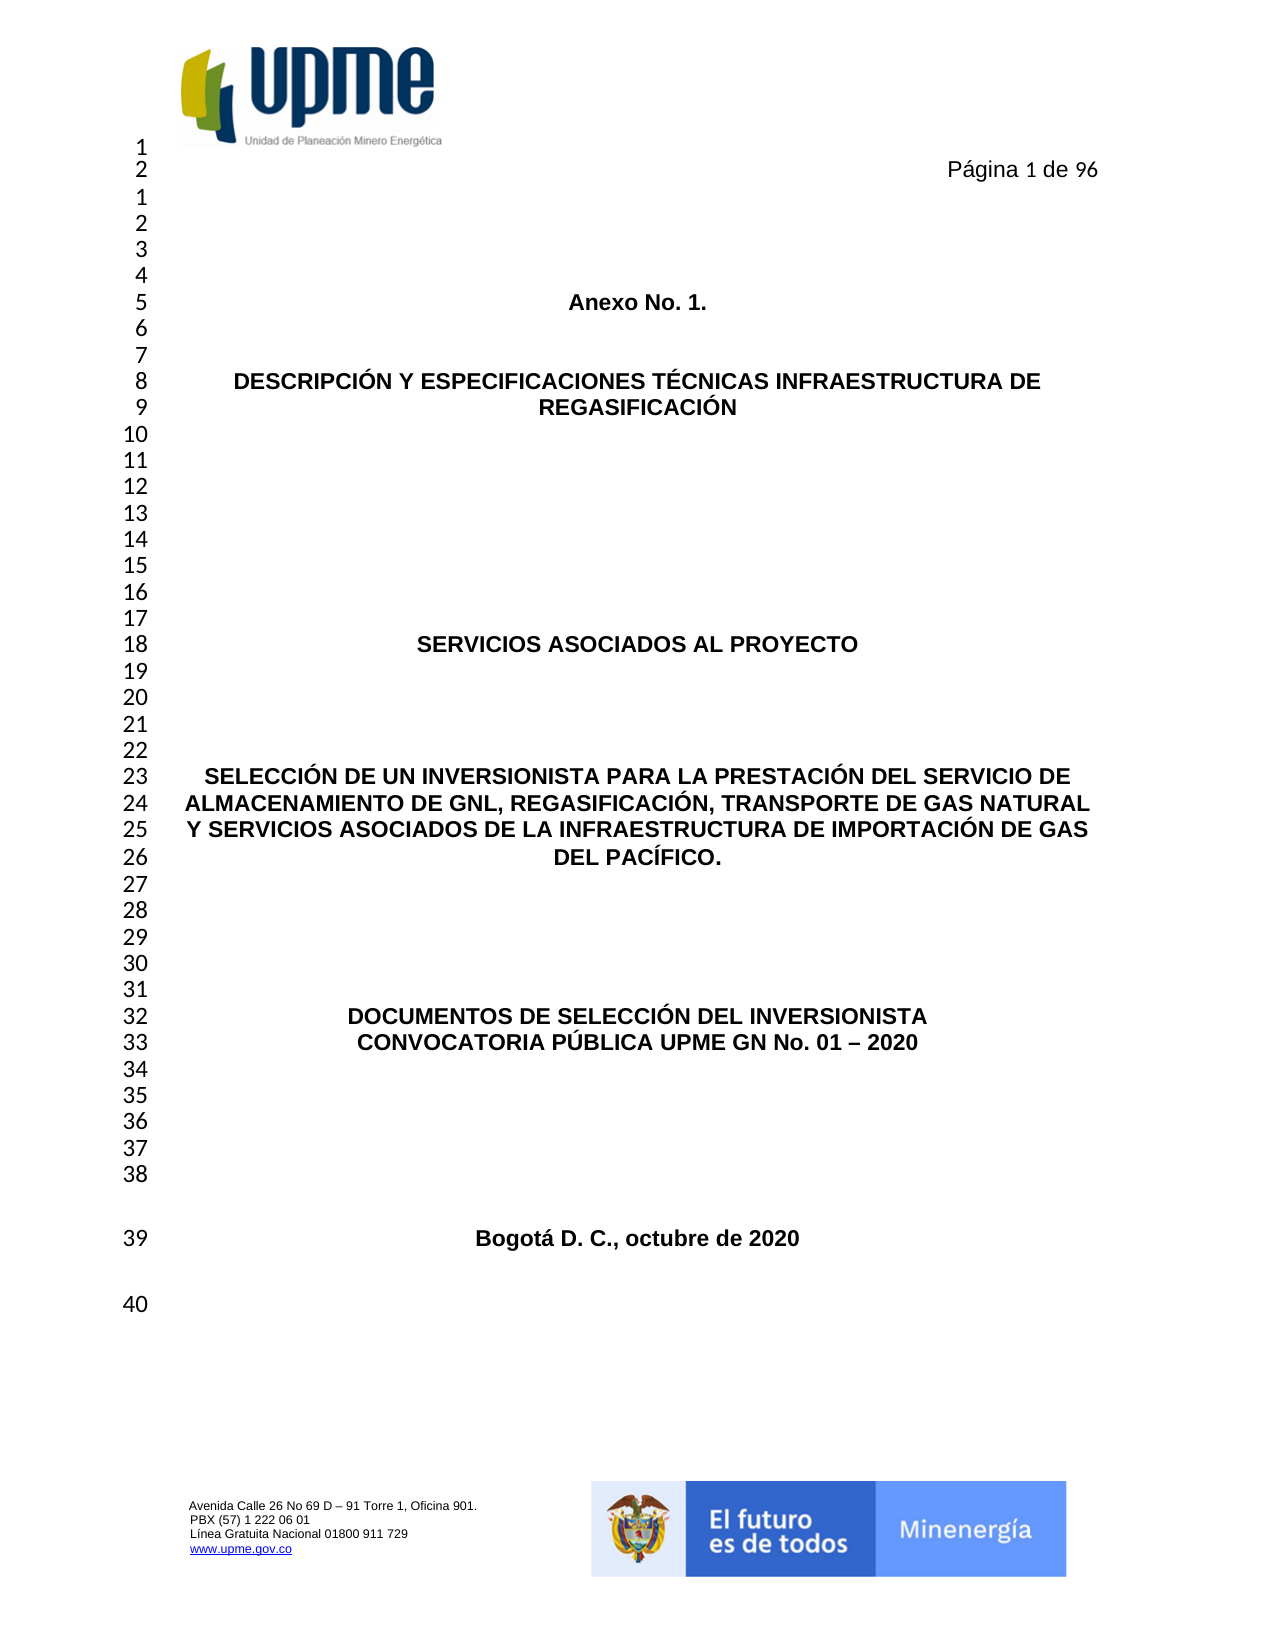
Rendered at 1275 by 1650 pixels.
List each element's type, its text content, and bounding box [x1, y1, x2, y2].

text DOCUMENTOS DE SELECCIÓN DEL INVERSIONISTA [177, 1003, 1098, 1029]
text DESCRIPCIÓN Y ESPECIFICACIONES TÉCNICAS INFRAESTRUCTURA DE REGASIFICACIÓN [177, 368, 1098, 421]
picture [177, 44, 447, 156]
text Anexo No. 1. [177, 289, 1098, 315]
text SELECCIÓN DE UN INVERSIONISTA PARA LA PRESTACIÓN DEL SERVICIO DE ALMACENAMIENTO DE GNL, REGASIFICACIÓN, TRANSPORTE DE GAS NATURAL Y SERVICIOS ASOCIADOS DE LA INFRAESTRUCTURA DE IMPORTACIÓN DE GAS DEL PACÍFICO. [177, 763, 1098, 871]
picture [591, 1481, 1067, 1577]
text Bogotá D. C., octubre de 2020 [177, 1225, 1098, 1251]
text CONVOCATORIA PÚBLICA UPME GN No. 01 – 2020 [177, 1029, 1098, 1056]
text SERVICIOS ASOCIADOS AL PROYECTO [177, 631, 1098, 658]
